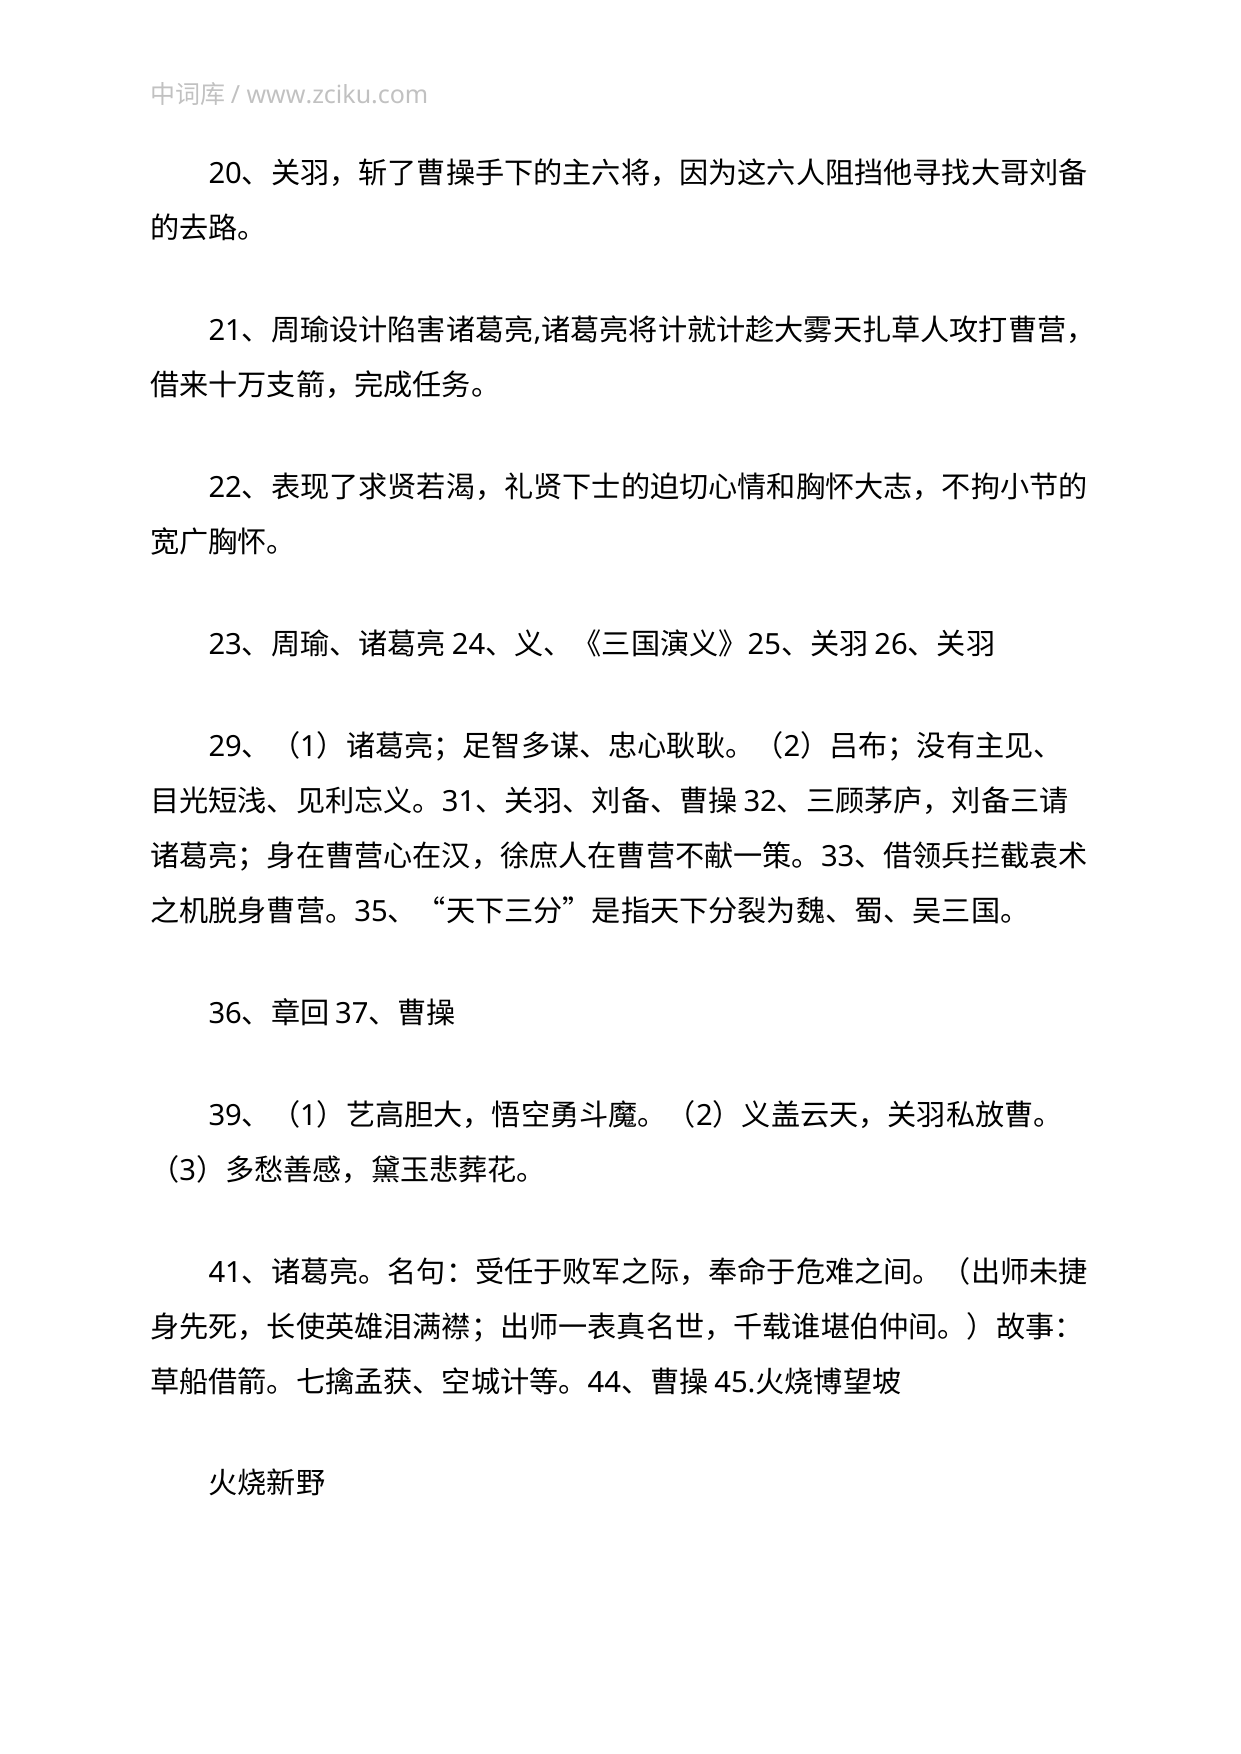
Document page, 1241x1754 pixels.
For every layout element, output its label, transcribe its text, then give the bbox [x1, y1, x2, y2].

text 29、（1）诸葛亮；足智多谋、忠心耿耿。（2）吕布；没有主见、目光短浅、见利忘义。31、关羽、刘备、曹操32、三顾茅庐，刘备三请诸葛亮；身在曹营心在汉，徐庶人在曹营不献一策。33、借领兵拦截袁术之机脱身曹营。35、“天下三分”是指天下分裂为魏、蜀、吴三国。 [150, 722, 1090, 930]
text 火烧新野 [150, 1460, 1090, 1502]
text 21、周瑜设计陷害诸葛亮,诸葛亮将计就计趁大雾天扎草人攻打曹营，借来十万支箭，完成任务。 [150, 307, 1090, 404]
text 36、章回37、曹操 [150, 989, 1090, 1032]
text 41、诸葛亮。名句：受任于败军之际，奉命于危难之间。（出师未捷身先死，长使英雄泪满襟；出师一表真名世，千载谁堪伯仲间。）故事：草船借箭。七擒孟获、空城计等。44、曹操45.火烧博望坡 [150, 1248, 1090, 1401]
text 20、关羽，斩了曹操手下的主六将，因为这六人阻挡他寻找大哥刘备的去路。 [150, 150, 1090, 247]
text 39、（1）艺高胆大，悟空勇斗魔。（2）义盖云天，关羽私放曹。（3）多愁善感，黛玉悲葬花。 [150, 1091, 1090, 1189]
text 23、周瑜、诸葛亮24、义、《三国演义》25、关羽26、关羽 [150, 620, 1090, 663]
text 22、表现了求贤若渴，礼贤下士的迫切心情和胸怀大志，不拘小节的宽广胸怀。 [150, 463, 1090, 561]
